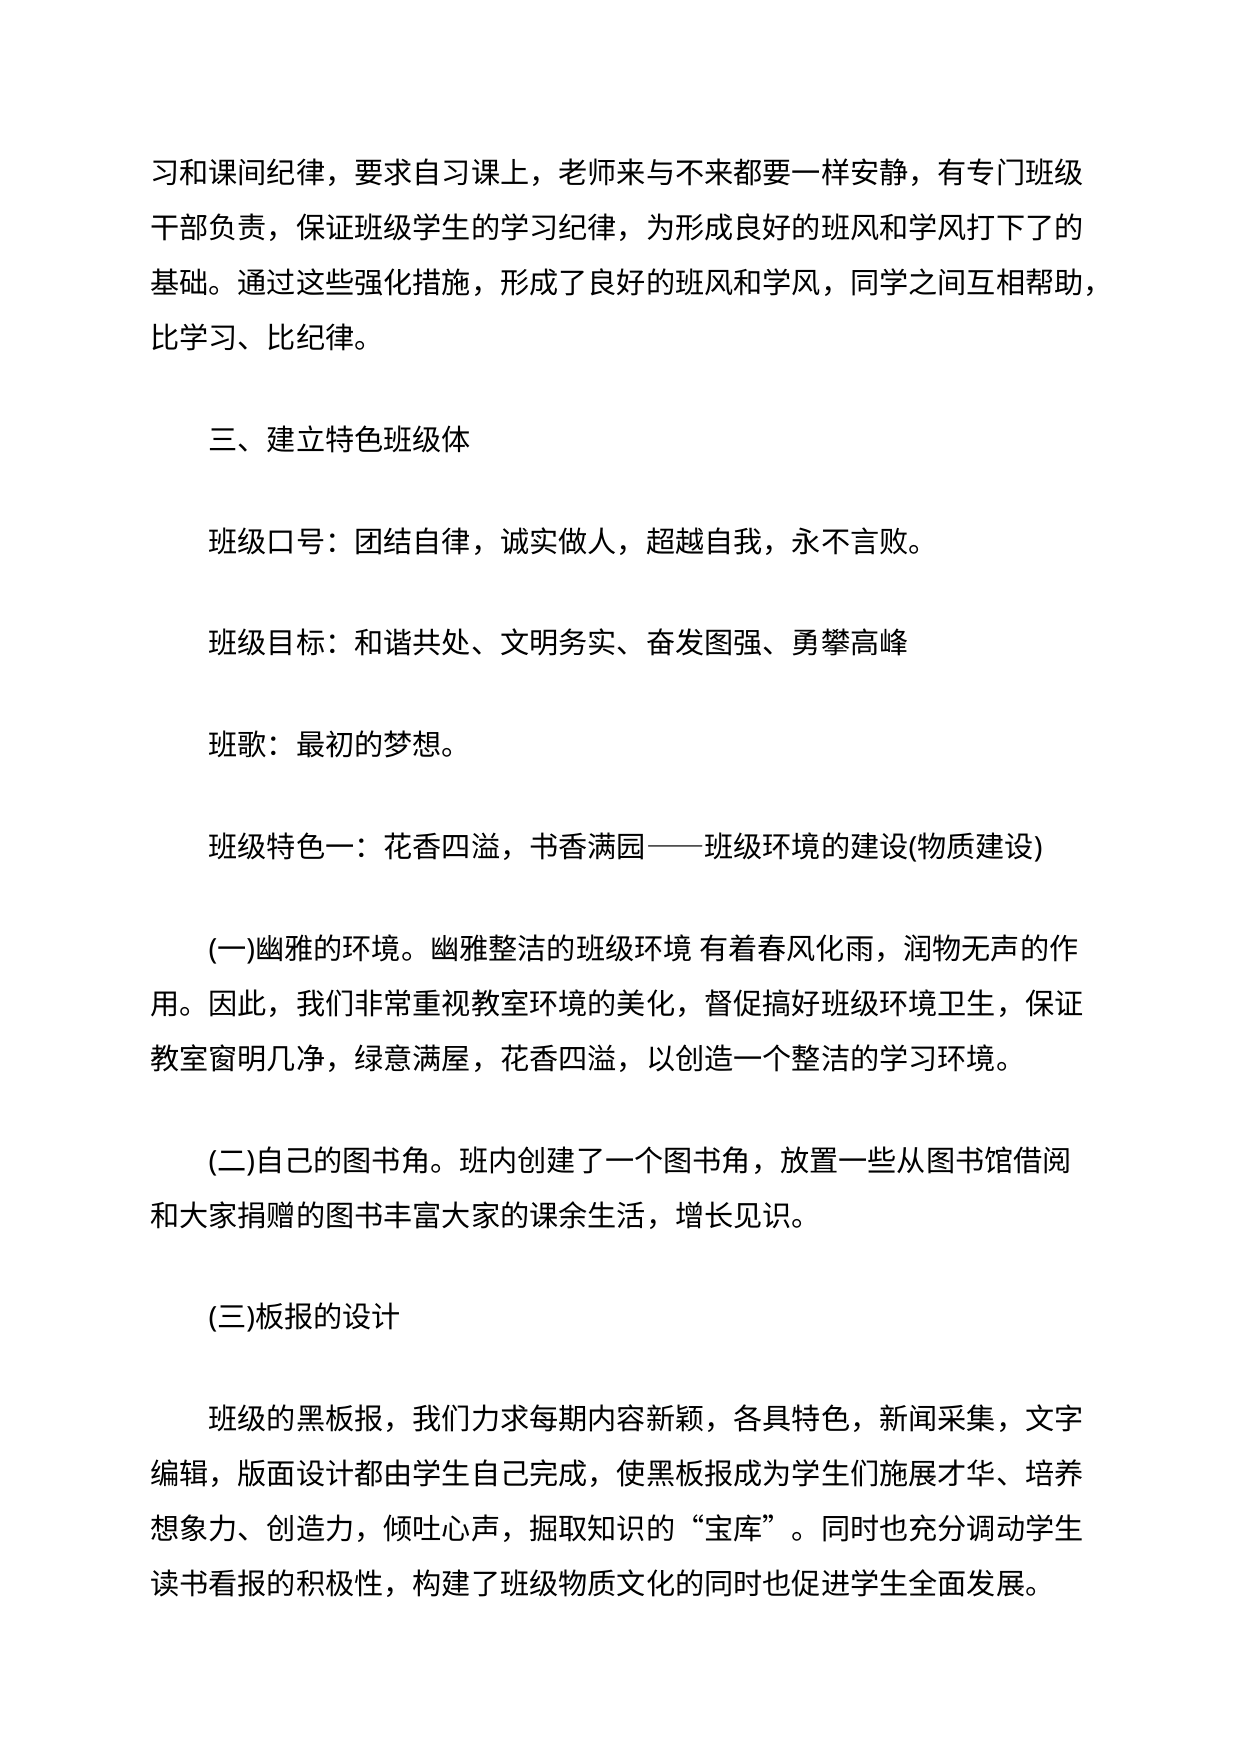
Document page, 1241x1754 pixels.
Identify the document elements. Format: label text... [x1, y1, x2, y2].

text 班级目标：和谐共处、文明务实、奋发图强、勇攀高峰 [150, 620, 1090, 662]
text (一)幽雅的环境。幽雅整洁的班级环境 有着春风化雨，润物无声的作用。因此，我们非常重视教室环境的美化，督促搞好班级环境卫生，保证教室窗明几净，绿意满屋，花香四溢，以创造一个整洁的学习环境。 [150, 926, 1090, 1078]
text 班歌：最初的梦想。 [150, 722, 1090, 764]
text (三)板报的设计 [150, 1294, 1090, 1336]
text 班级的黑板报，我们力求每期内容新颖，各具特色，新闻采集，文字编辑，版面设计都由学生自己完成，使黑板报成为学生们施展才华、培养想象力、创造力，倾吐心声，掘取知识的“宝库”。同时也充分调动学生读书看报的积极性，构建了班级物质文化的同时也促进学生全面发展。 [150, 1396, 1090, 1603]
text (二)自己的图书角。班内创建了一个图书角，放置一些从图书馆借阅和大家捐赠的图书丰富大家的课余生活，增长见识。 [150, 1137, 1090, 1234]
text 班级特色一：花香四溢，书香满园——班级环境的建设(物质建设) [150, 823, 1090, 866]
text 三、建立特色班级体 [150, 416, 1090, 459]
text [150, 150, 1090, 357]
text 班级口号：团结自律，诚实做人，超越自我，永不言败。 [150, 518, 1090, 561]
